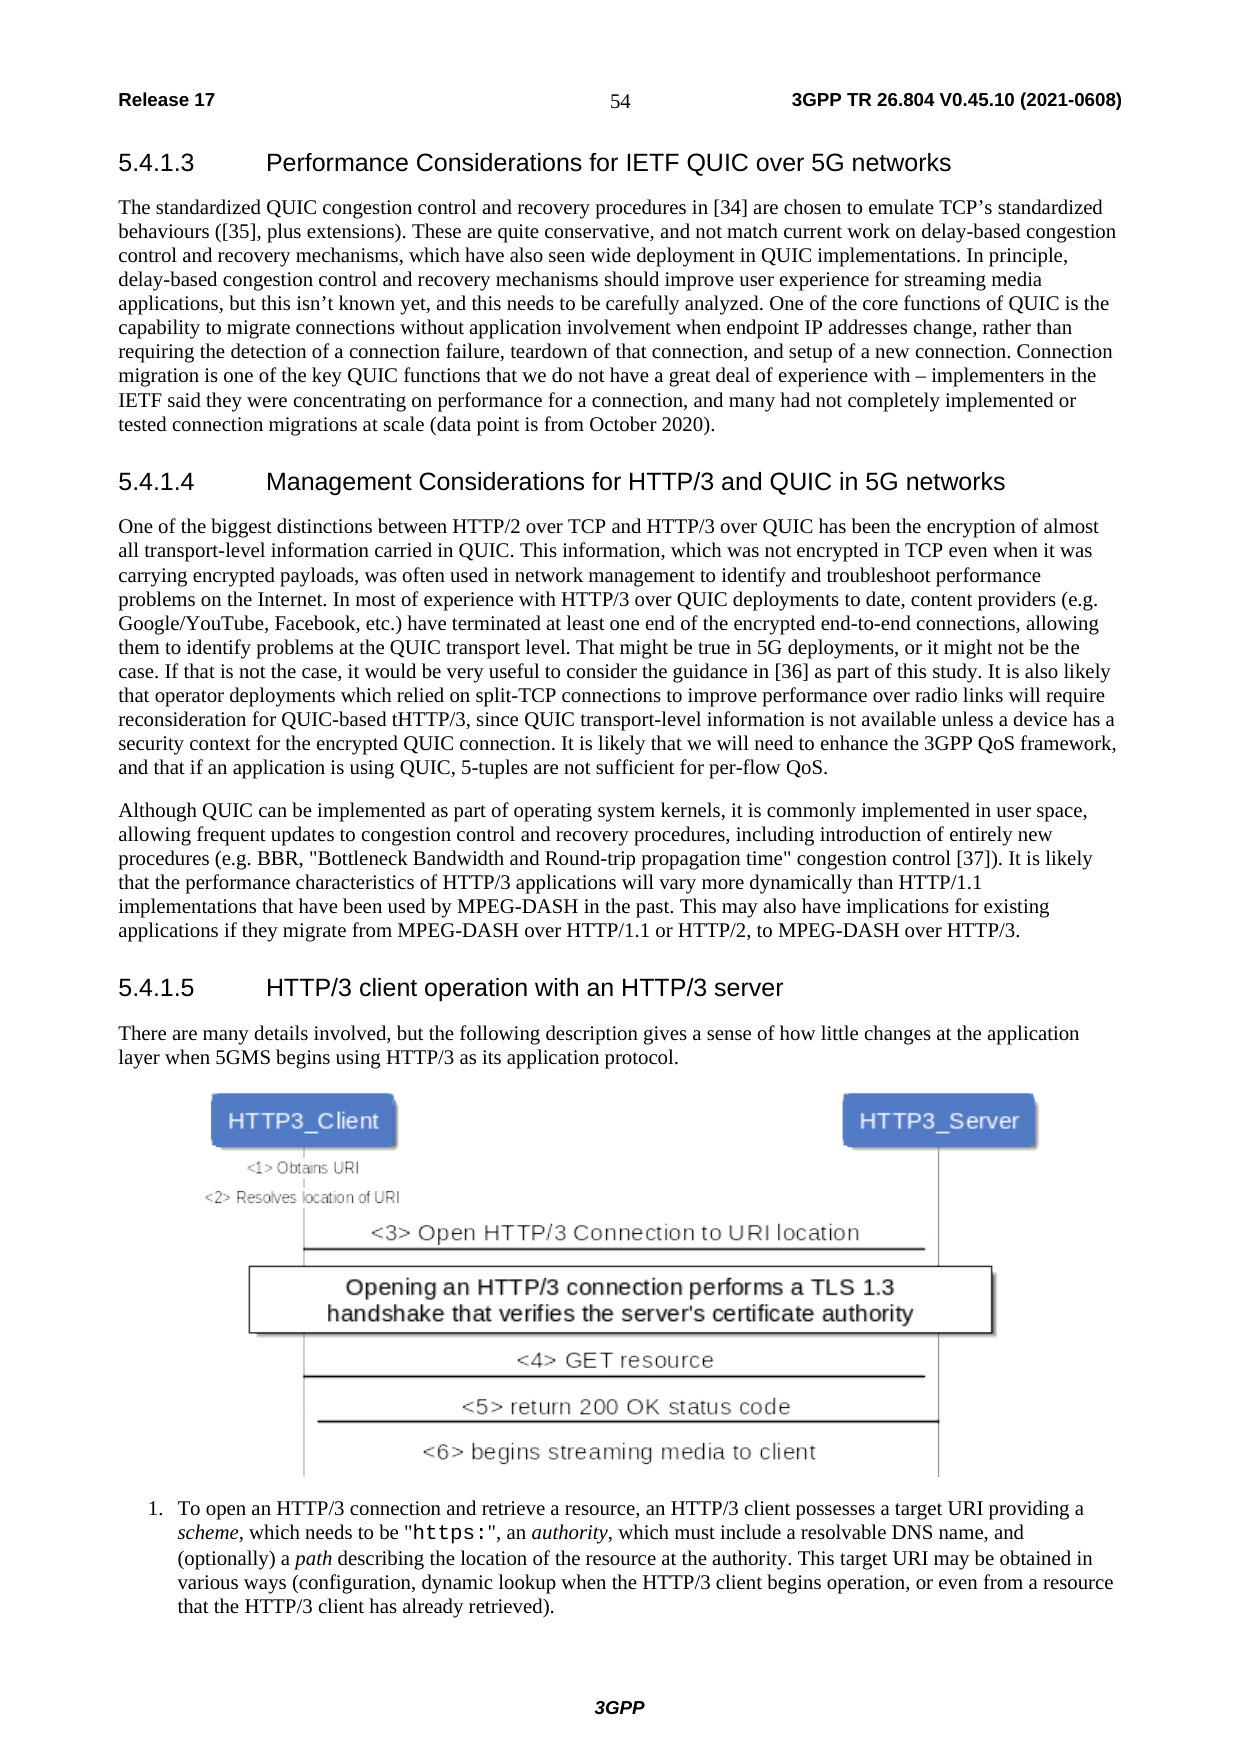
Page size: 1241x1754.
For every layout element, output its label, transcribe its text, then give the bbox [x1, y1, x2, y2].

text The standardized QUIC congestion control and recovery procedures in [34] are chosen to emulate TCP’s standardized behaviors ([35], plus extensions). These are quite conservative, and not match current work on delay-based congestion control and recovery mechanisms, which have also seen wide deployment in QUIC implementations. In principle, delay-based congestion control and recovery mechanisms should improve user experience for streaming media applications, but this isn’t known yet, and this needs to be carefully analyzed.One of the core functions of QUIC is the capability to migrate connections without application involvement when endpoint IP addresses change, rather than requiring the detection of a connection failure, teardown of that connection, and setup of a new connection. Connection migration is one of the key QUIC functions that we do not have a great deal of experience with – implementers in the IETF said they were concentrating on performance for a connection, and many had not completely implemented or tested connection migrations at scale (data point is from October 2020). [118, 195, 1122, 436]
subtitle 5.4.1.4 Management Considerations for HTTP/3 in 5G networks [118, 467, 1122, 496]
text Although QUIC can be implemented as part of operating system kernels, it is commonly implemented in user space, allowing frequent updates to congestion control and recovery procedures, including introduction of entirely new procedures (e.g. BBR, "Bottleneck Bandwidth and Round-trip propagation time" congestion control [37]). It is likely that the performance characteristics of HTTP/3 applications will vary more dynamically than HTTP/1.1 implementations that have been used by MPEG-DASH in the past. This may also have implications for existing applications if they migrate from MPEG-DASH over HTTP/1.1 or HTTP/2, to MPEG-DASH over HTTP/3. [118, 798, 1122, 942]
subtitle 5.4.1.3 Performance Considerations for IETF QUIC over 5G networks [118, 147, 1122, 176]
text One of the biggest distinctions between HTTP/2 over TCP and HTTP/3 over QUIC has been the encryption of almost all transport-level information in QUIC. This information, which was not encrypted in TCP even when it was carrying encrypted payloads, was often used in network management to identify and troubleshoot performance problems on the Internet. In most of experience with HTTP/3 deployments to date, content providers (e.g. Google/YouTube, Facebook, etc.) have terminated at least one end of the encrypted end-to-end connections, allowing them to identify problems at the QUIC transport level. That might be true in 5G deployments, or it might not be the case. If that is not the case, it would be very useful to consider the guidance in [36] as part of this study. It is also likely that operator deployments which relied on split-TCP connections to improve performance over radio links will require reconsideration for QUIC-based , since QUIC transport-level information is not available unless a device has a security context for the encrypted QUIC connection. It is likely that we need to enhance the 3GPP QoS framework, and that if an application is using QUIC, 5-tuples are not sufficient for per-flow QoS. [118, 514, 1122, 779]
